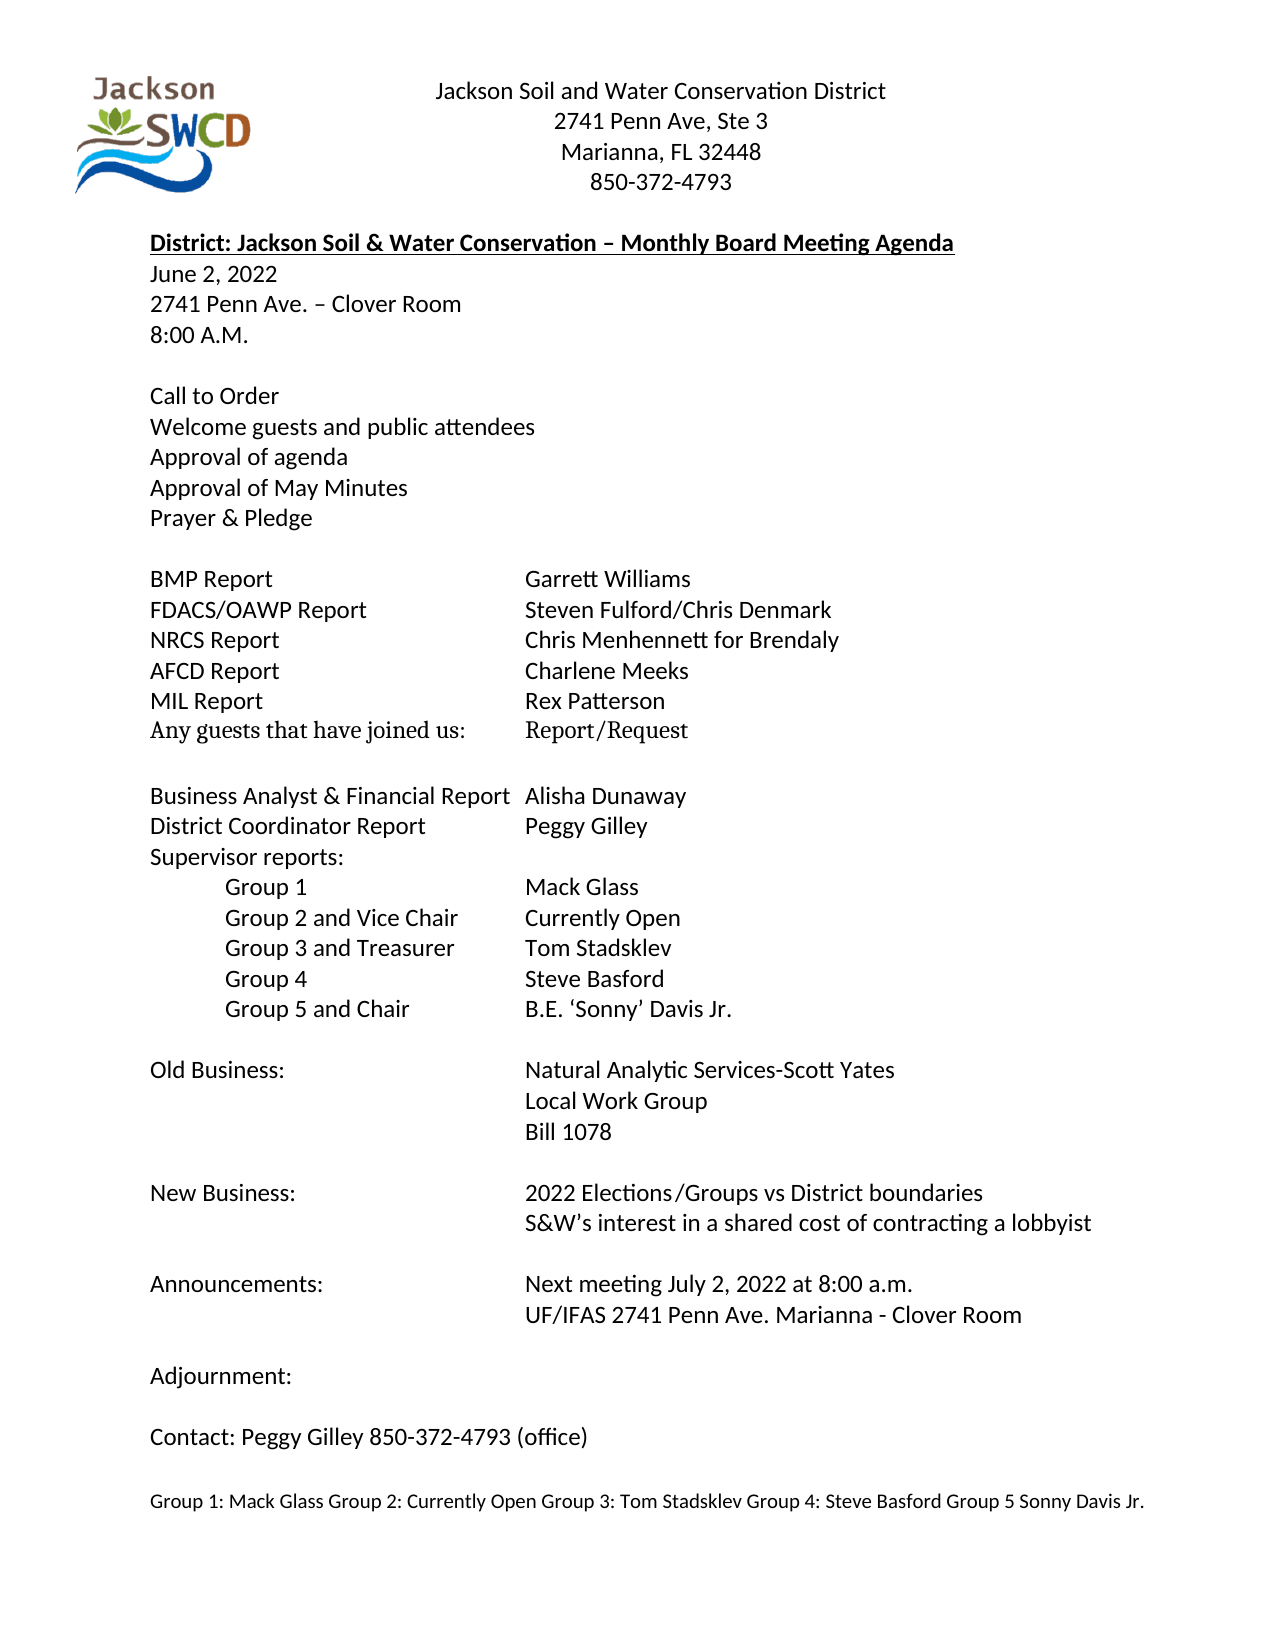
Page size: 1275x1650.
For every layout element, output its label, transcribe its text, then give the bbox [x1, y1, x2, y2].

text Group 4 Steve Basford [150, 963, 1172, 994]
text Announcements: Next meeting July 2, 2022 at 8:00 a.m. [150, 1268, 1172, 1299]
text Prayer & Pledge [150, 502, 1172, 533]
text Local Work Group [150, 1085, 1172, 1116]
text S&W’s interest in a shared cost of contracting a lobbyist [150, 1207, 1172, 1238]
text MIL Report Rex Patterson [150, 685, 1172, 716]
text NRCS Report Chris Menhennett for Brendaly [150, 624, 1172, 655]
text BMP Report Garrett Williams [150, 563, 1172, 594]
text Group 5 and Chair B.E. ‘Sonny’ Davis Jr. [150, 994, 1172, 1024]
picture [75, 76, 251, 194]
text Approval of agenda [150, 441, 1172, 472]
text District: Jackson Soil & Water Conservation – Monthly Board Meeting Agenda [150, 228, 1172, 258]
text UF/IFAS 2741 Penn Ave. Marianna - Clover Room [150, 1299, 1172, 1329]
text Adjournment: [150, 1360, 1172, 1390]
text 2741 Penn Ave. – Clover Room [150, 289, 1172, 319]
text Old Business: Natural Analytic Services-Scott Yates [150, 1055, 1172, 1085]
text New Business: 2022 Elections /Groups vs District boundaries [150, 1177, 1172, 1207]
text Group 2 and Vice Chair Currently Open [150, 902, 1172, 933]
text AFCD Report Charlene Meeks [150, 655, 1172, 685]
text Supervisor reports: [150, 841, 1172, 872]
text Group 1 Mack Glass [150, 872, 1172, 902]
text Approval of May Minutes [150, 472, 1172, 502]
text Bill 1078 [150, 1116, 1172, 1146]
text Business Analyst & Financial Report Alisha Dunaway [150, 780, 1172, 811]
text June 2, 2022 [150, 258, 1172, 289]
text Group 3 and Treasurer Tom Stadsklev [150, 933, 1172, 963]
text District Coordinator Report Peggy Gilley [150, 811, 1172, 841]
text Contact: Peggy Gilley 850-372-4793 (office) [150, 1421, 1172, 1451]
text FDACS/OAWP Report Steven Fulford/Chris Denmark [150, 594, 1172, 624]
text Call to Order [150, 380, 1172, 411]
text Any guests that have joined us: Report/Request [150, 716, 1172, 745]
text 8:00 A.M. [150, 319, 1172, 350]
text Welcome guests and public attendees [150, 411, 1172, 441]
